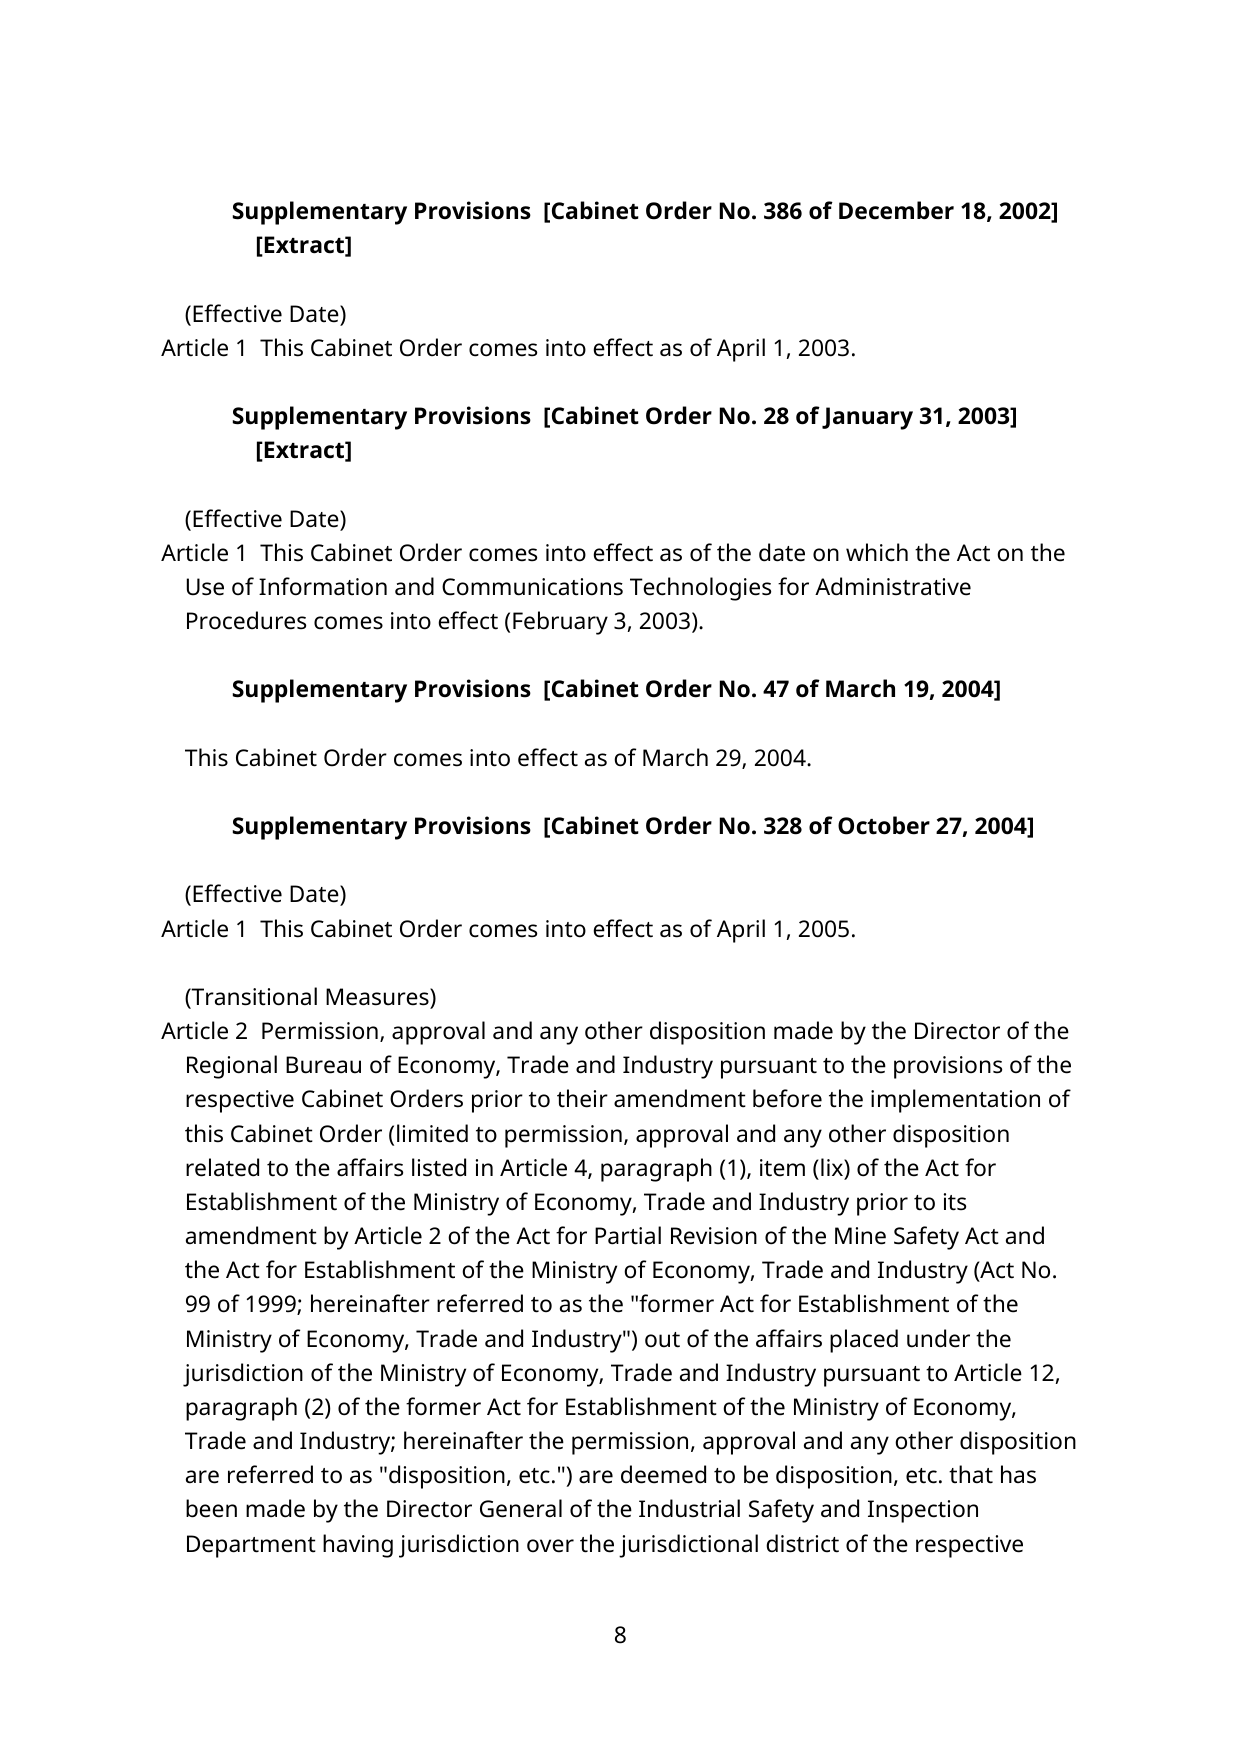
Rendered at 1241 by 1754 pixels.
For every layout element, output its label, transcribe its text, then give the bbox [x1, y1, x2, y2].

text (Transitional Measures) [184, 979, 1079, 1014]
text Supplementary Provisions [Cabinet Order No. 328 of October 27, 2004] [230, 809, 1079, 843]
text Article 1 This Cabinet Order comes into effect as of the date on which the Act on the Use of Information and Communications Technologies for Administrative Procedures comes into effect (February 3, 2003). [161, 535, 1079, 638]
text Supplementary Provisions [Cabinet Order No. 386 of December 18, 2002] [Extract] [230, 194, 1079, 262]
text (Effective Date) [184, 877, 1079, 911]
text (Effective Date) [184, 501, 1079, 535]
text (Effective Date) [184, 296, 1079, 330]
text This Cabinet Order comes into effect as of March 29, 2004. [161, 740, 1079, 774]
text Article 1 This Cabinet Order comes into effect as of April 1, 2003. [161, 330, 1079, 364]
text Supplementary Provisions [Cabinet Order No. 47 of March 19, 2004] [230, 672, 1079, 706]
text Supplementary Provisions [Cabinet Order No. 28 of January 31, 2003] [Extract] [230, 399, 1079, 467]
text Article 1 This Cabinet Order comes into effect as of April 1, 2005. [161, 911, 1079, 945]
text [161, 1014, 1079, 1560]
